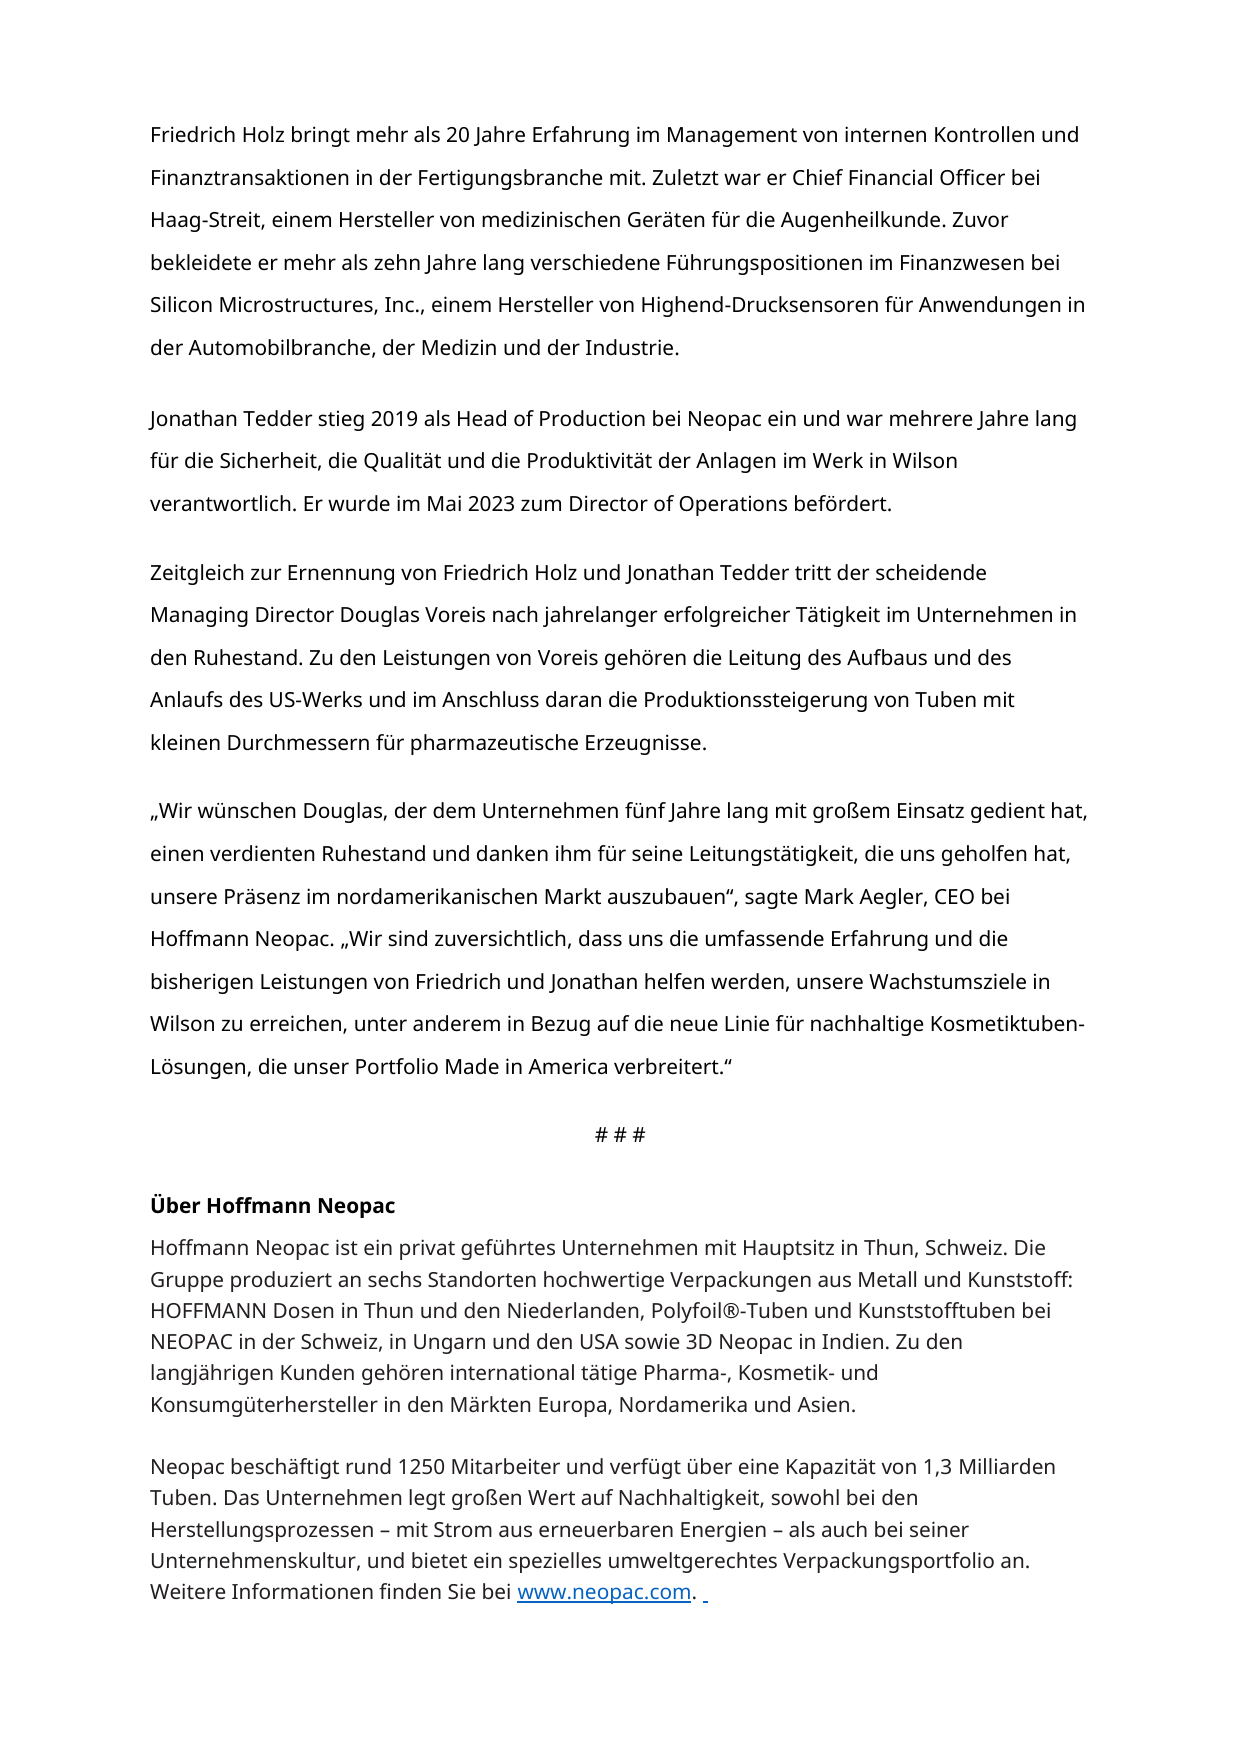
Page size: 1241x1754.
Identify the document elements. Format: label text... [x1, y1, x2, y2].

text Über Hoffmann Neopac [150, 1191, 1090, 1219]
text Hoffmann Neopac ist ein privat geführtes Unternehmen mit Hauptsitz in Thun, Schweiz. Die Gruppe produziert an sechs Standorten hochwertige Verpackungen aus Metall und Kunststoff: HOFFMANN Dosen in Thun und den Niederlanden, Polyfoil®-Tuben und Kunststofftuben bei NEOPAC in der Schweiz, in Ungarn und den USA sowie 3D Neopac in Indien. Zu den langjährigen Kunden gehören international tätige Pharma-, Kosmetik- und Konsumgüterhersteller in den Märkten Europa, Nordamerika und Asien. [150, 1233, 1090, 1418]
text „Wir wünschen Douglas, der dem Unternehmen fünf Jahre lang mit großem Einsatz gedient hat, einen verdienten Ruhestand und danken ihm für seine Leitungstätigkeit, die uns geholfen hat, unsere Präsenz im nordamerikanischen Markt auszubauen“, sagte Mark Aegler, CEO bei Hoffmann Neopac. „Wir sind zuversichtlich, dass uns die umfassende Erfahrung und die bisherigen Leistungen von Friedrich und Jonathan helfen werden, unsere Wachstumsziele in Wilson zu erreichen, unter anderem in Bezug auf die neue Linie für nachhaltige Kosmetiktuben-Lösungen, die unser Portfolio Made in America verbreitert.“ [150, 797, 1090, 1081]
text Zeitgleich zur Ernennung von Friedrich Holz und Jonathan Tedder tritt der scheidende Managing Director Douglas Voreis nach jahrelanger erfolgreicher Tätigkeit im Unternehmen in den Ruhestand. Zu den Leistungen von Voreis gehören die Leitung des Aufbaus und des Anlaufs des US-Werks und im Anschluss daran die Produktionssteigerung von Tuben mit kleinen Durchmessern für pharmazeutische Erzeugnisse. [150, 558, 1090, 757]
text Neopac beschäftigt rund 1250 Mitarbeiter und verfügt über eine Kapazität von 1,3 Milliarden Tuben. Das Unternehmen legt großen Wert auf Nachhaltigkeit, sowohl bei den Herstellungsprozessen – mit Strom aus erneuerbaren Energien – als auch bei seiner Unternehmenskultur, und bietet ein spezielles umweltgerechtes Verpackungsportfolio an. Weitere Informationen finden Sie bei www.neopac.com. [150, 1452, 1090, 1606]
text Friedrich Holz bringt mehr als 20 Jahre Erfahrung im Management von internen Kontrollen und Finanztransaktionen in der Fertigungsbranche mit. Zuletzt war er Chief Financial Officer bei Haag-Streit, einem Hersteller von medizinischen Geräten für die Augenheilkunde. Zuvor bekleidete er mehr als zehn Jahre lang verschiedene Führungspositionen im Finanzwesen bei Silicon Microstructures, Inc., einem Hersteller von Highend-Drucksensoren für Anwendungen in der Automobilbranche, der Medizin und der Industrie. [150, 120, 1090, 361]
text # # # [150, 1120, 1090, 1148]
text Jonathan Tedder stieg 2019 als Head of Production bei Neopac ein und war mehrere Jahre lang für die Sicherheit, die Qualität und die Produktivität der Anlagen im Werk in Wilson verantwortlich. Er wurde im Mai 2023 zum Director of Operations befördert. [150, 404, 1090, 518]
